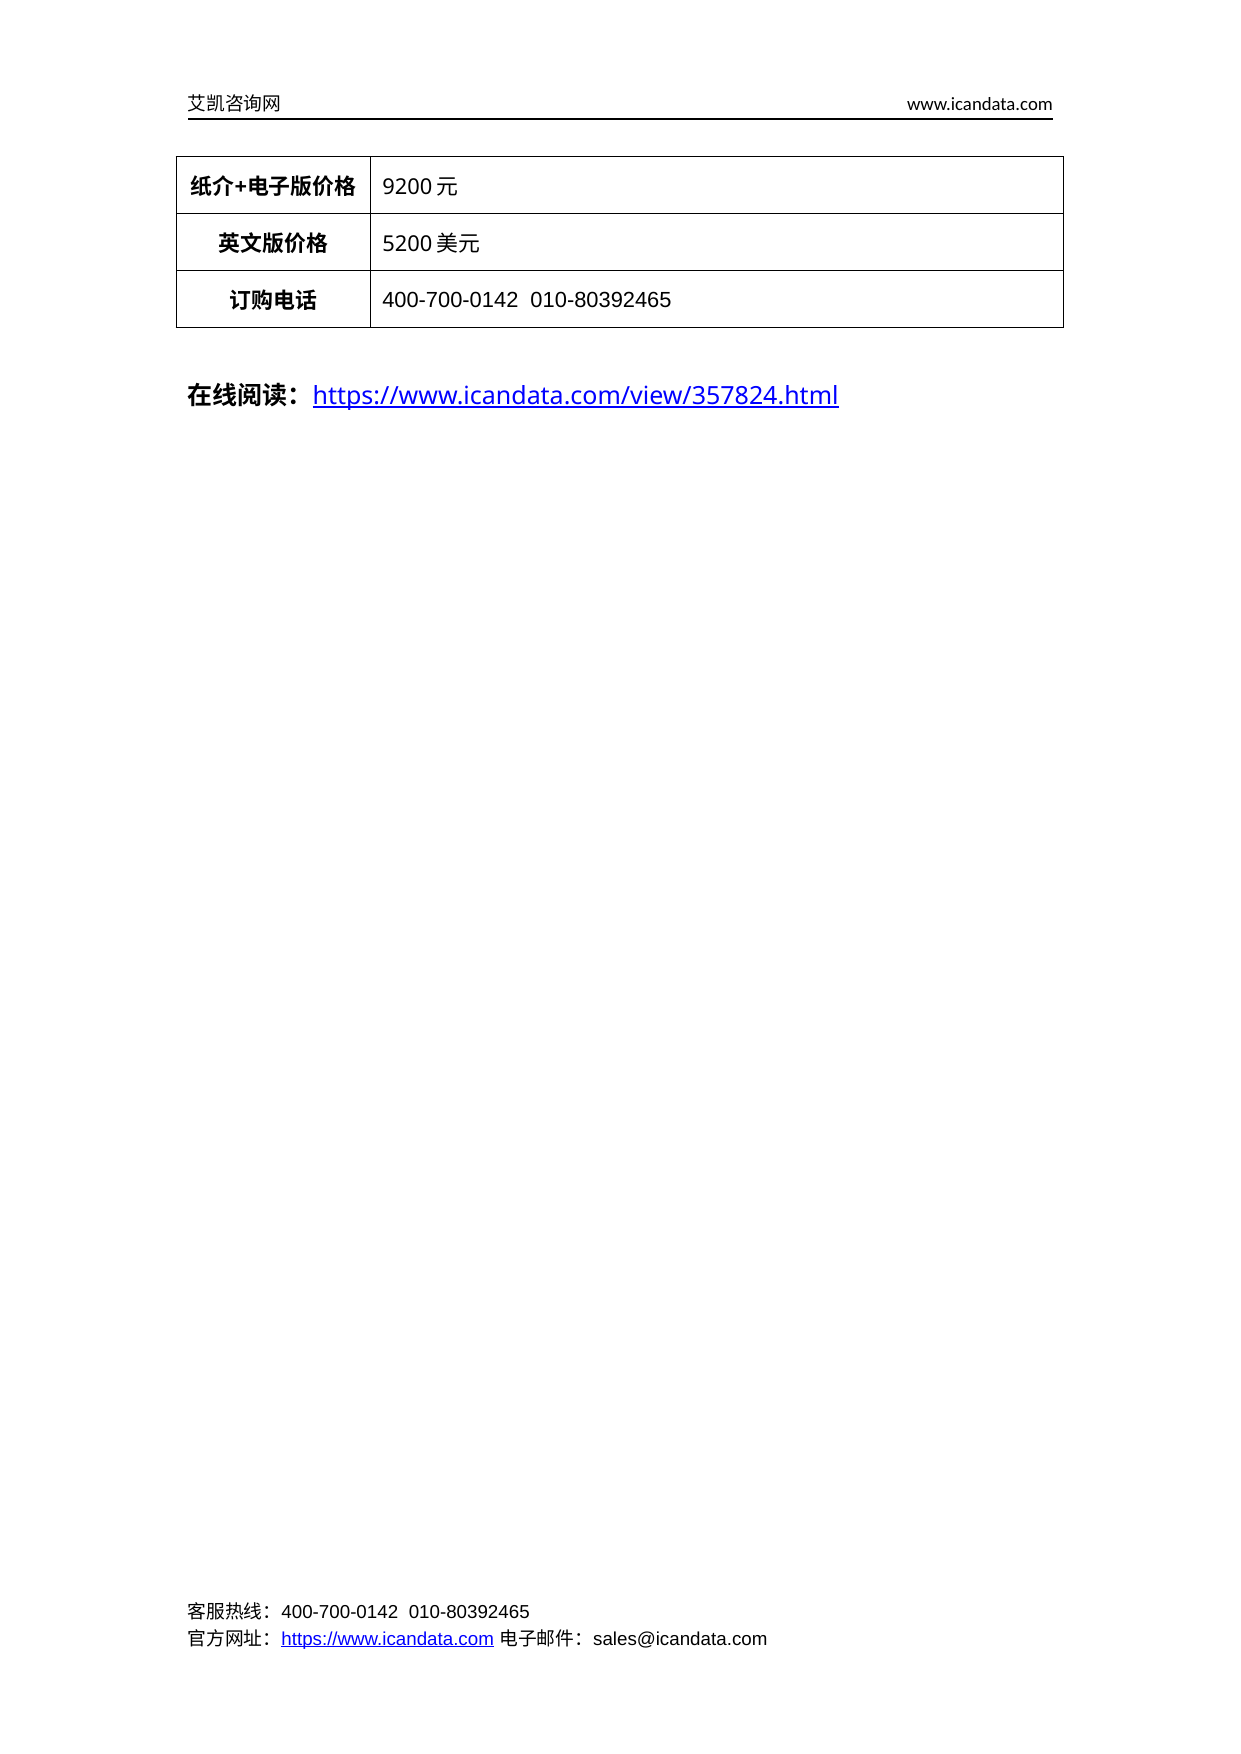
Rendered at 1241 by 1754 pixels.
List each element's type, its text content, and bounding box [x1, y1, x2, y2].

text 在线阅读：https://www.icandata.com/view/357824.html [187, 361, 1053, 426]
table_cell 9200元 [371, 157, 1063, 213]
table_cell 5200美元 [371, 214, 1063, 270]
table_cell 订购电话 [177, 271, 370, 327]
table_cell 400-700-0142 010-80392465 [371, 271, 1063, 327]
table_cell 纸介+电子版价格 [177, 157, 370, 213]
table_cell 英文版价格 [177, 214, 370, 270]
